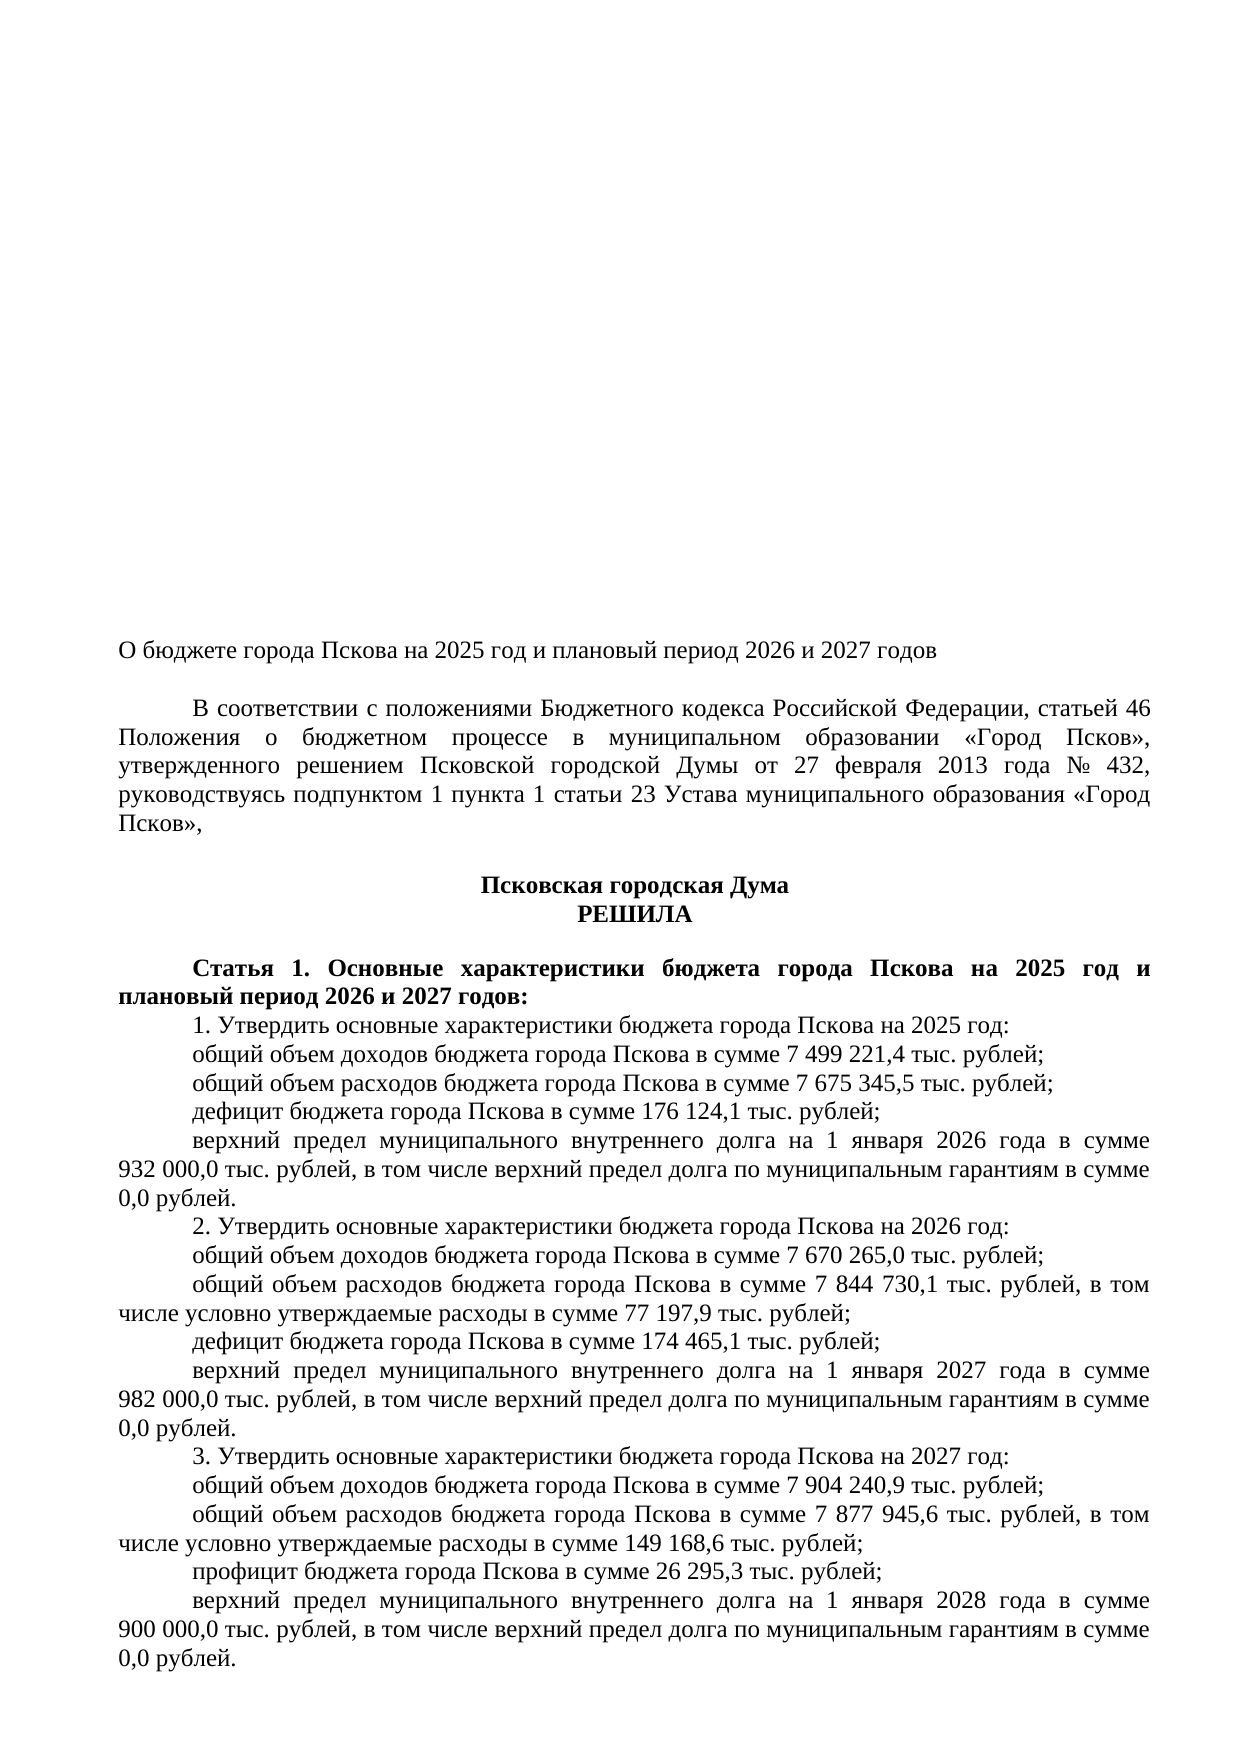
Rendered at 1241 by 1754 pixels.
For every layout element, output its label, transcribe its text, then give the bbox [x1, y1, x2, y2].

text О бюджете города Пскова на 2025 год и плановый период 2026 и 2027 годов [118, 635, 1152, 664]
text Псковская городская Дума [118, 870, 1152, 899]
text 1. Утвердить основные характеристики бюджета города Пскова на 2025 год: [118, 1010, 1152, 1039]
text общий объем расходов бюджета города Пскова в сумме 7 675 345,5 тыс. рублей; [118, 1068, 1152, 1096]
text общий объем расходов бюджета города Пскова в сумме 7 844 730,1 тыс. рублей, в том числе условно утверждаемые расходы в сумме 77 197,9 тыс. рублей; [118, 1269, 1152, 1326]
text РЕШИЛА [118, 899, 1152, 928]
text В соответствии с положениями Бюджетного кодекса Российской Федерации, статьей 46 Положения о бюджетном процессе в муниципальном образовании «Город Псков», утвержденного решением Псковской городской Думы от 27 февраля 2013 года № 432, руководствуясь подпунктом 1 пункта 1 статьи 23 Устава муниципального образования «Город Псков», [118, 693, 1152, 837]
text верхний предел муниципального внутреннего долга на 1 января 2028 года в сумме 900 000,0 тыс. рублей, в том числе верхний предел долга по муниципальным гарантиям в сумме 0,0 рублей. [118, 1585, 1152, 1671]
text общий объем доходов бюджета города Пскова в сумме 7 904 240,9 тыс. рублей; [118, 1470, 1152, 1499]
text верхний предел муниципального внутреннего долга на 1 января 2027 года в сумме 982 000,0 тыс. рублей, в том числе верхний предел долга по муниципальным гарантиям в сумме 0,0 рублей. [118, 1355, 1152, 1441]
text общий объем доходов бюджета города Пскова в сумме 7 499 221,4 тыс. рублей; [118, 1039, 1152, 1068]
text 2. Утвердить основные характеристики бюджета города Пскова на 2026 год: [118, 1211, 1152, 1240]
text Статья 1. Основные характеристики бюджета города Пскова на 2025 год и плановый период 2026 и 2027 годов: [118, 953, 1152, 1010]
text дефицит бюджета города Пскова в сумме 174 465,1 тыс. рублей; [118, 1326, 1152, 1355]
text общий объем расходов бюджета города Пскова в сумме 7 877 945,6 тыс. рублей, в том числе условно утверждаемые расходы в сумме 149 168,6 тыс. рублей; [118, 1499, 1152, 1556]
text дефицит бюджета города Пскова в сумме 176 124,1 тыс. рублей; [118, 1096, 1152, 1125]
text 3. Утвердить основные характеристики бюджета города Пскова на 2027 год: [118, 1441, 1152, 1470]
text общий объем доходов бюджета города Пскова в сумме 7 670 265,0 тыс. рублей; [118, 1240, 1152, 1269]
text верхний предел муниципального внутреннего долга на 1 января 2026 года в сумме 932 000,0 тыс. рублей, в том числе верхний предел долга по муниципальным гарантиям в сумме 0,0 рублей. [118, 1125, 1152, 1211]
text профицит бюджета города Пскова в сумме 26 295,3 тыс. рублей; [118, 1556, 1152, 1585]
